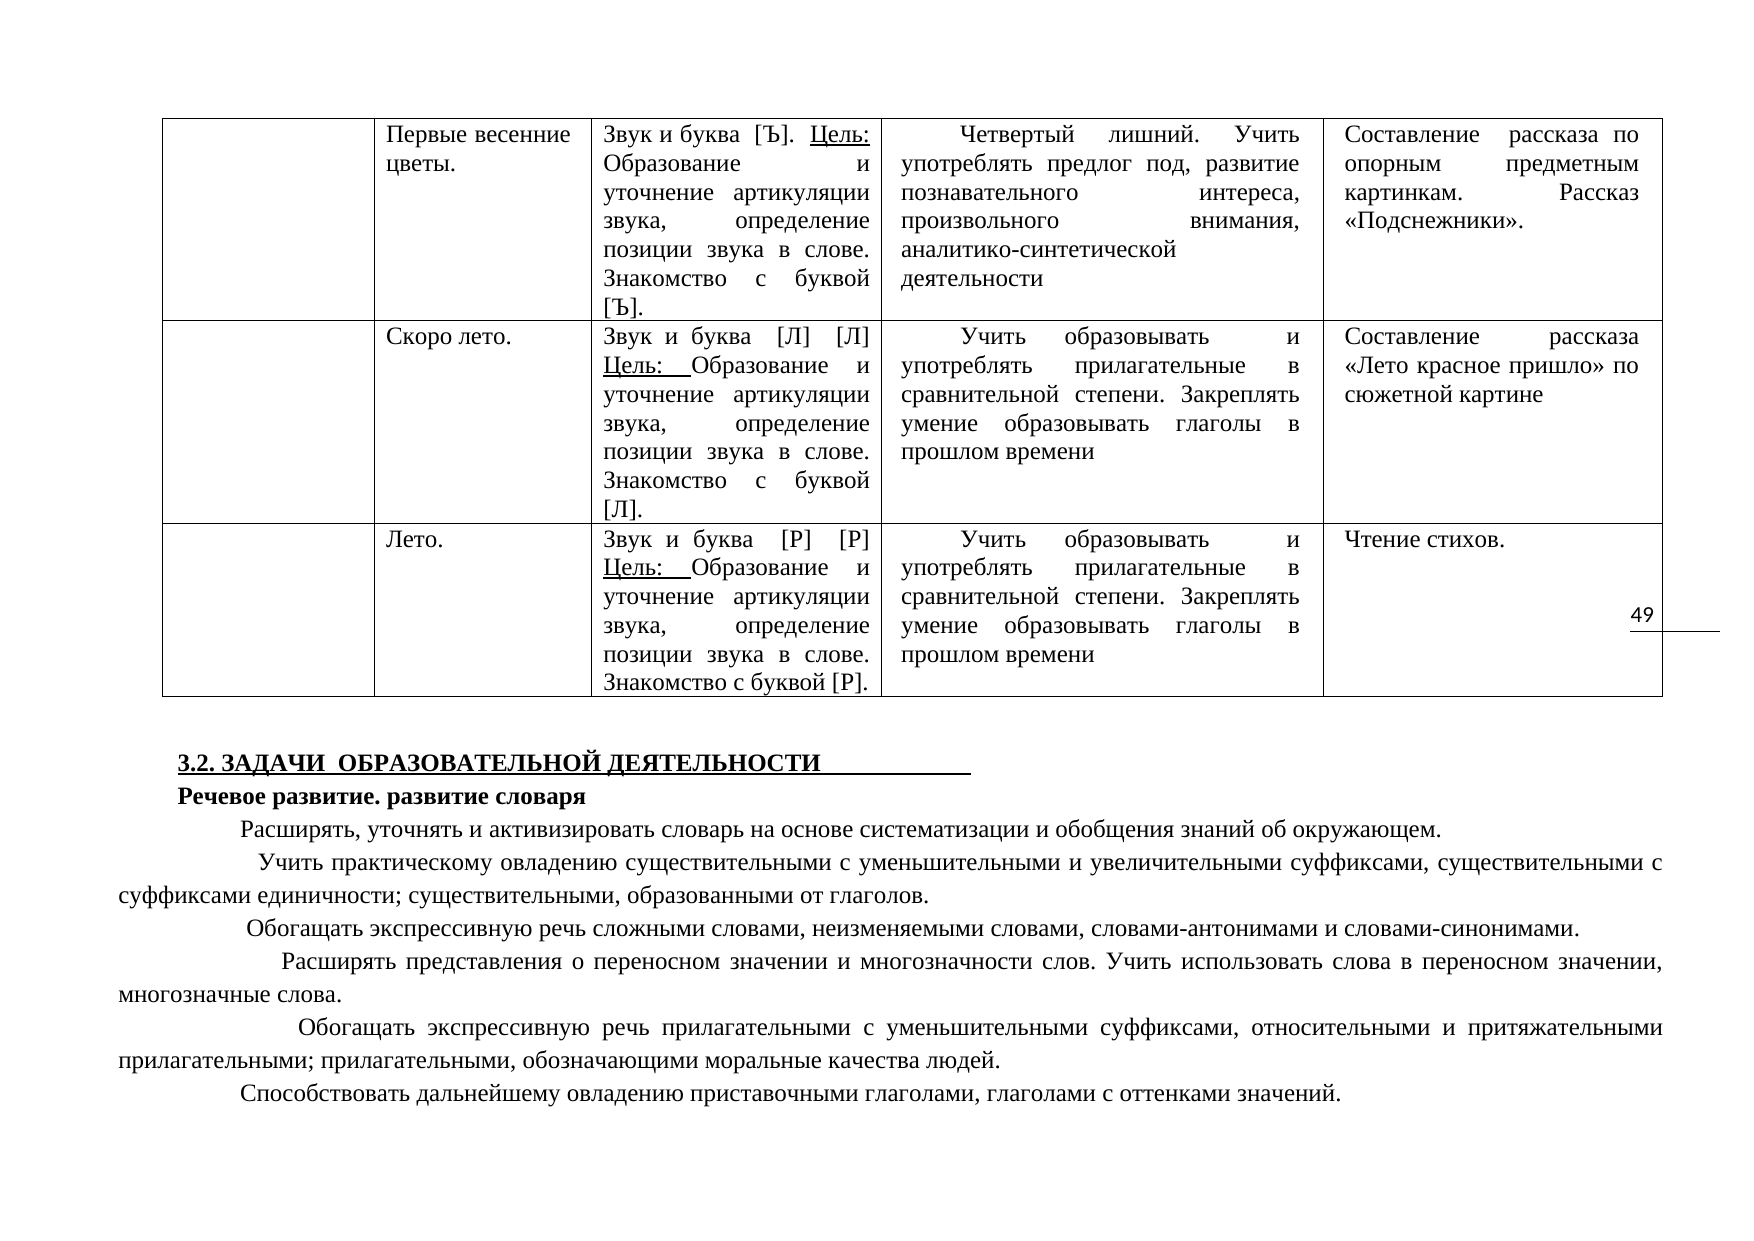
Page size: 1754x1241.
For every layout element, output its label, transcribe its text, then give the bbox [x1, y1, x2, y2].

table_cell Первые весенние цветы. [375, 119, 591, 320]
table_cell Лето. [375, 524, 591, 696]
table_cell Составление рассказа «Лето красное пришло» по сюжетной картине [1324, 321, 1662, 523]
table_cell Скоро лето. [375, 321, 591, 523]
table_cell Учить образовывать и употреблять прилагательные в сравнительной степени. Закреплять умение образовывать глаголы в прошлом времени [882, 524, 1323, 696]
table_cell Звук и буква [Р] [Р] Цель: Образование и уточнение артикуляции звука, определение позиции звука в слове. Знакомство с буквой [Р]. [592, 524, 881, 696]
table_cell Четвертый лишний. Учить употреблять предлог под, развитие познавательного интереса, произвольного внимания, аналитико-синтетической деятельности [882, 119, 1323, 320]
table_cell Составление рассказа по опорным предметным картинкам. Рассказ «Подснежники». [1324, 119, 1662, 320]
table_cell [163, 119, 374, 320]
table_cell Чтение стихов. [1324, 524, 1662, 696]
table_cell Звук и буква [Л] [Л] Цель: Образование и уточнение артикуляции звука, определение позиции звука в слове. Знакомство с буквой [Л]. [592, 321, 881, 523]
text Обогащать экспрессивную речь прилагательными с уменьшительными суффиксами, относительными и притяжательными прилагательными; прилагательными, обозначающими моральные качества людей. [118, 1012, 1665, 1074]
text Расширять, уточнять и активизировать словарь на основе систематизации и обобщения знаний об окружающем. [118, 814, 1665, 843]
text Обогащать экспрессивную речь сложными словами, неизменяемыми словами, словами-антонимами и словами-синонимами. [118, 913, 1665, 942]
table_cell [163, 524, 374, 696]
text Способствовать дальнейшему овладению приставочными глаголами, глаголами с оттенками значений. [118, 1078, 1665, 1107]
text 3.2. ЗАДАЧИ ОБРАЗОВАТЕЛЬНОЙ ДЕЯТЕЛЬНОСТИ [118, 748, 1665, 777]
text Учить практическому овладению существительными с уменьшительными и увеличительными суффиксами, существительными с суффиксами единичности; существительными, образованными от глаголов. [118, 847, 1665, 909]
table_cell [163, 321, 374, 523]
table_cell Звук и буква [Ъ]. Цель: Образование и уточнение артикуляции звука, определение позиции звука в слове. Знакомство с буквой [Ъ]. [592, 119, 881, 320]
text Речевое развитие. развитие словаря [118, 781, 1665, 810]
text Расширять представления о переносном значении и многозначности слов. Учить использовать слова в переносном значении, многозначные слова. [118, 946, 1665, 1008]
table_cell Учить образовывать и употреблять прилагательные в сравнительной степени. Закреплять умение образовывать глаголы в прошлом времени [882, 321, 1323, 523]
